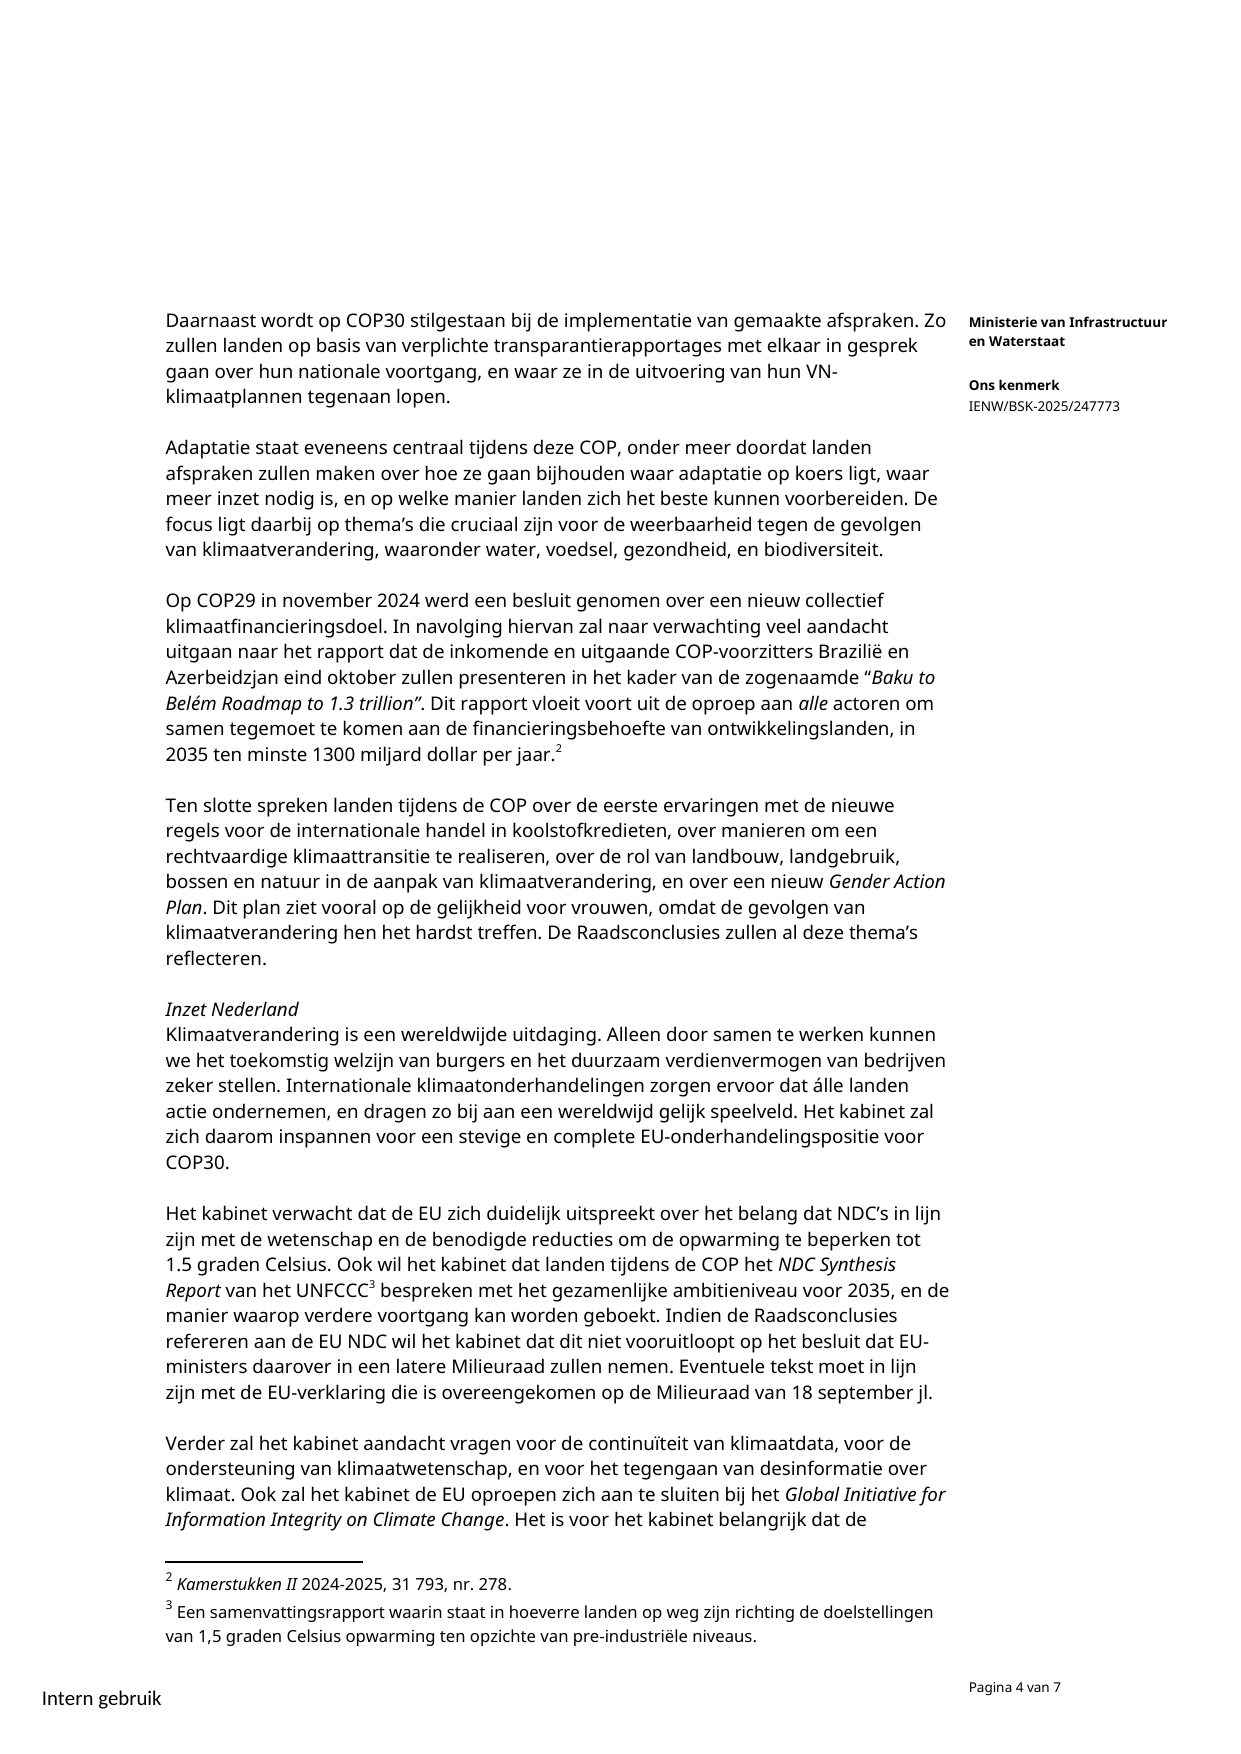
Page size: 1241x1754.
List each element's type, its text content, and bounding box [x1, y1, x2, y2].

text Inzet Nederland [165, 996, 951, 1022]
text Daarnaast wordt op COP30 stilgestaan bij de implementatie van gemaakte afspraken. Zo zullen landen op basis van verplichte transparantierapportages met elkaar in gesprek gaan over hun nationale voortgang, en waar ze in de uitvoering van hun VN-klimaatplannen tegenaan lopen. [165, 307, 951, 409]
text Ten slotte spreken landen tijdens de COP over de eerste ervaringen met de nieuwe regels voor de internationale handel in koolstofkredieten, over manieren om een rechtvaardige klimaattransitie te realiseren, over de rol van landbouw, landgebruik, bossen en natuur in de aanpak van klimaatverandering, en over een nieuw Gender Action Plan. Dit plan ziet vooral op de gelijkheid voor vrouwen, omdat de gevolgen van klimaatverandering hen het hardst treffen. De Raadsconclusies zullen al deze thema’s reflecteren. [165, 792, 951, 971]
text Adaptatie staat eveneens centraal tijdens deze COP, onder meer doordat landen afspraken zullen maken over hoe ze gaan bijhouden waar adaptatie op koers ligt, waar meer inzet nodig is, en op welke manier landen zich het beste kunnen voorbereiden. De focus ligt daarbij op thema’s die cruciaal zijn voor de weerbaarheid tegen de gevolgen van klimaatverandering, waaronder water, voedsel, gezondheid, en biodiversiteit. [165, 435, 951, 562]
text Op COP29 in november 2024 werd een besluit genomen over een nieuw collectief klimaatfinancieringsdoel. In navolging hiervan zal naar verwachting veel aandacht uitgaan naar het rapport dat de inkomende en uitgaande COP-voorzitters Brazilië en Azerbeidzjan eind oktober zullen presenteren in het kader van de zogenaamde “Baku to Belém Roadmap to 1.3 trillion”. Dit rapport vloeit voort uit de oproep aan alle actoren om samen tegemoet te komen aan de financieringsbehoefte van ontwikkelingslanden, in 2035 ten minste 1300 miljard dollar per jaar. [165, 588, 951, 766]
text Het kabinet verwacht dat de EU zich duidelijk uitspreekt over het belang dat NDC’s in lijn zijn met de wetenschap en de benodigde reducties om de opwarming te beperken tot 1.5 graden Celsius. Ook wil het kabinet dat landen tijdens de COP het NDC Synthesis Report van het UNFCCC bespreken met het gezamenlijke ambitieniveau voor 2035, en de manier waarop verdere voortgang kan worden geboekt. Indien de Raadsconclusies refereren aan de EU NDC wil het kabinet dat dit niet vooruitloopt op het besluit dat EU-ministers daarover in een latere Milieuraad zullen nemen. Eventuele tekst moet in lijn zijn met de EU-verklaring die is overeengekomen op de Milieuraad van 18 september jl. [165, 1200, 951, 1404]
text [165, 1430, 951, 1532]
text Klimaatverandering is een wereldwijde uitdaging. Alleen door samen te werken kunnen we het toekomstig welzijn van burgers en het duurzaam verdienvermogen van bedrijven zeker stellen. Internationale klimaatonderhandelingen zorgen ervoor dat álle landen actie ondernemen, en dragen zo bij aan een wereldwijd gelijk speelveld. Het kabinet zal zich daarom inspannen voor een stevige en complete EU-onderhandelingspositie voor COP30. [165, 1022, 951, 1175]
